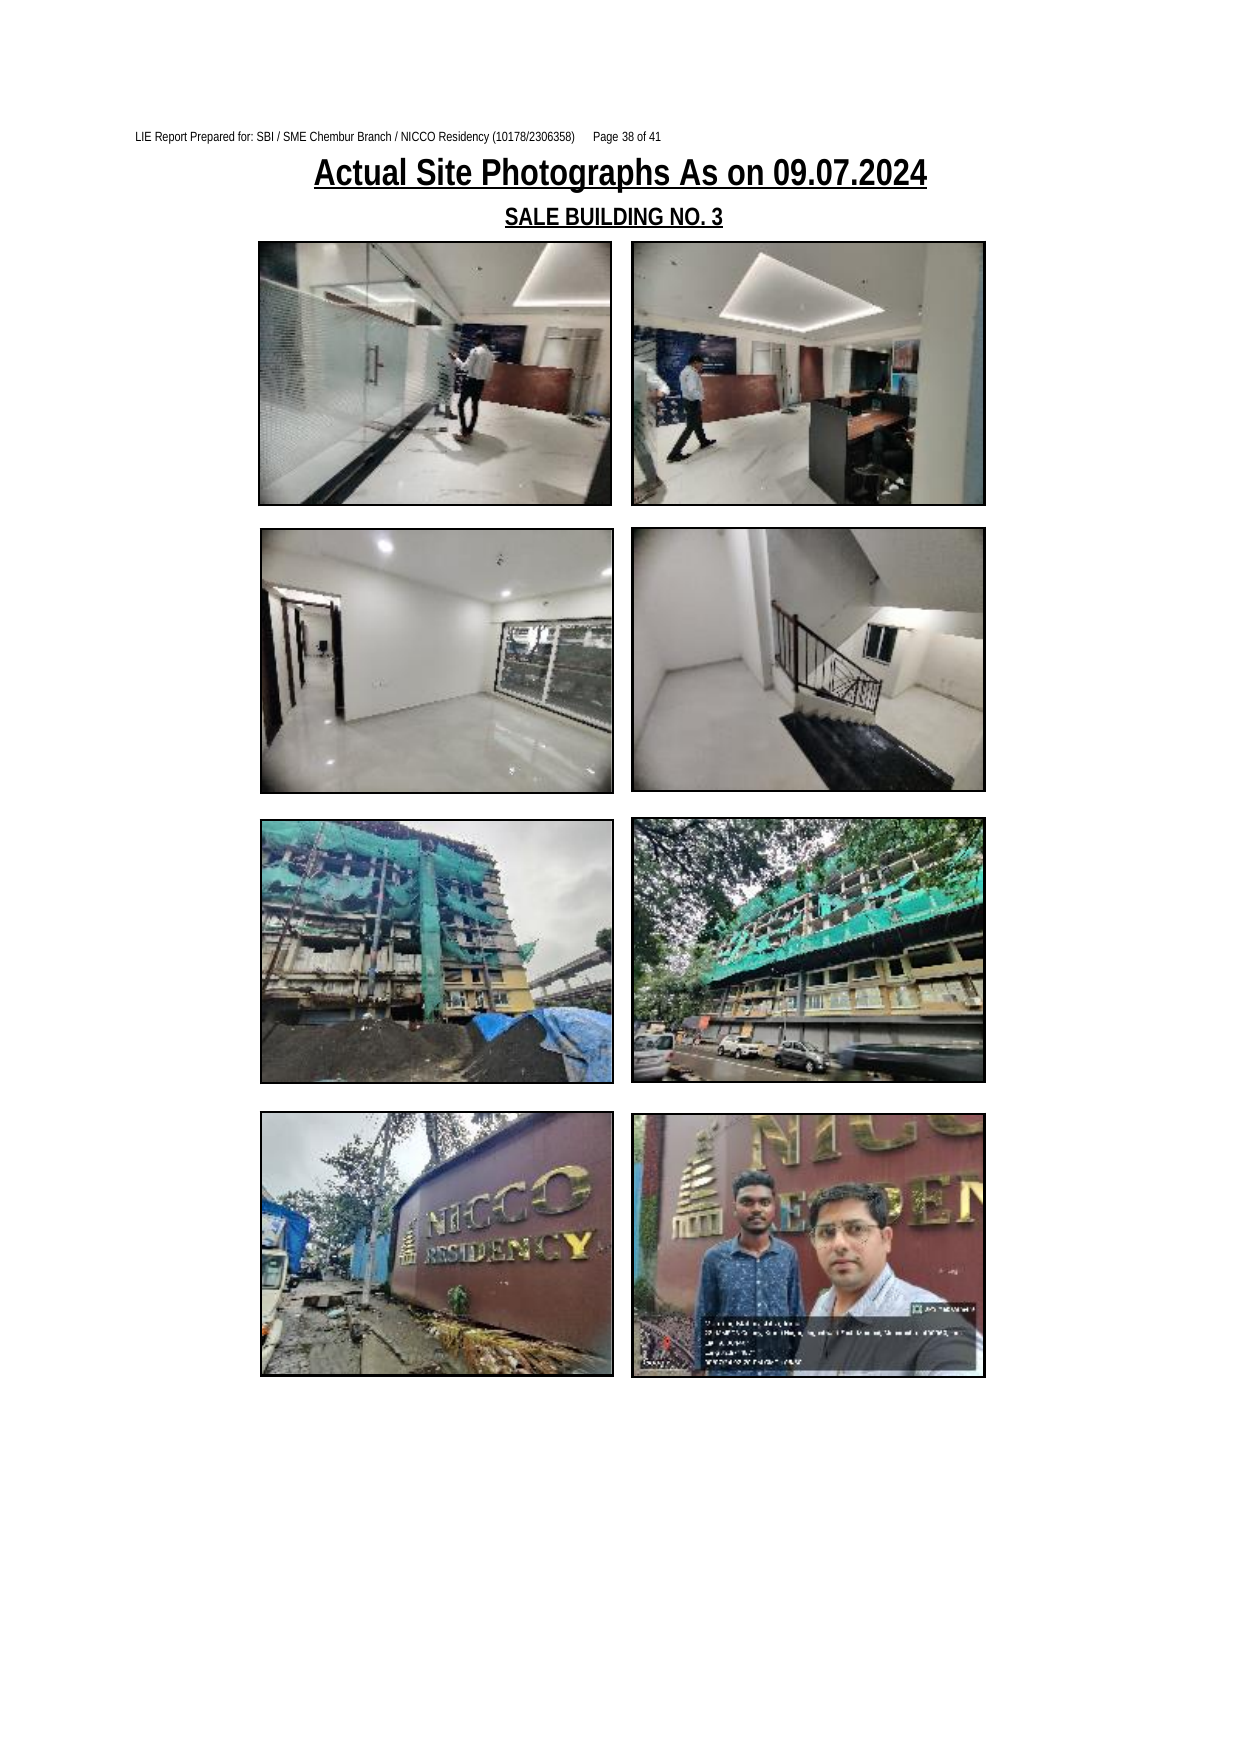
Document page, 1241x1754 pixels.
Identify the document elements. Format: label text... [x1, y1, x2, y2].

picture [634, 243, 983, 504]
picture [262, 1113, 612, 1374]
picture [634, 1115, 983, 1376]
picture [262, 821, 612, 1082]
text SALE BUILDING NO. 3 [120, 202, 1107, 230]
picture [262, 530, 612, 792]
picture [634, 529, 983, 790]
text Actual Site Photographs As on 09.07.2024 [133, 150, 1107, 193]
picture [260, 243, 610, 504]
picture [634, 819, 983, 1081]
